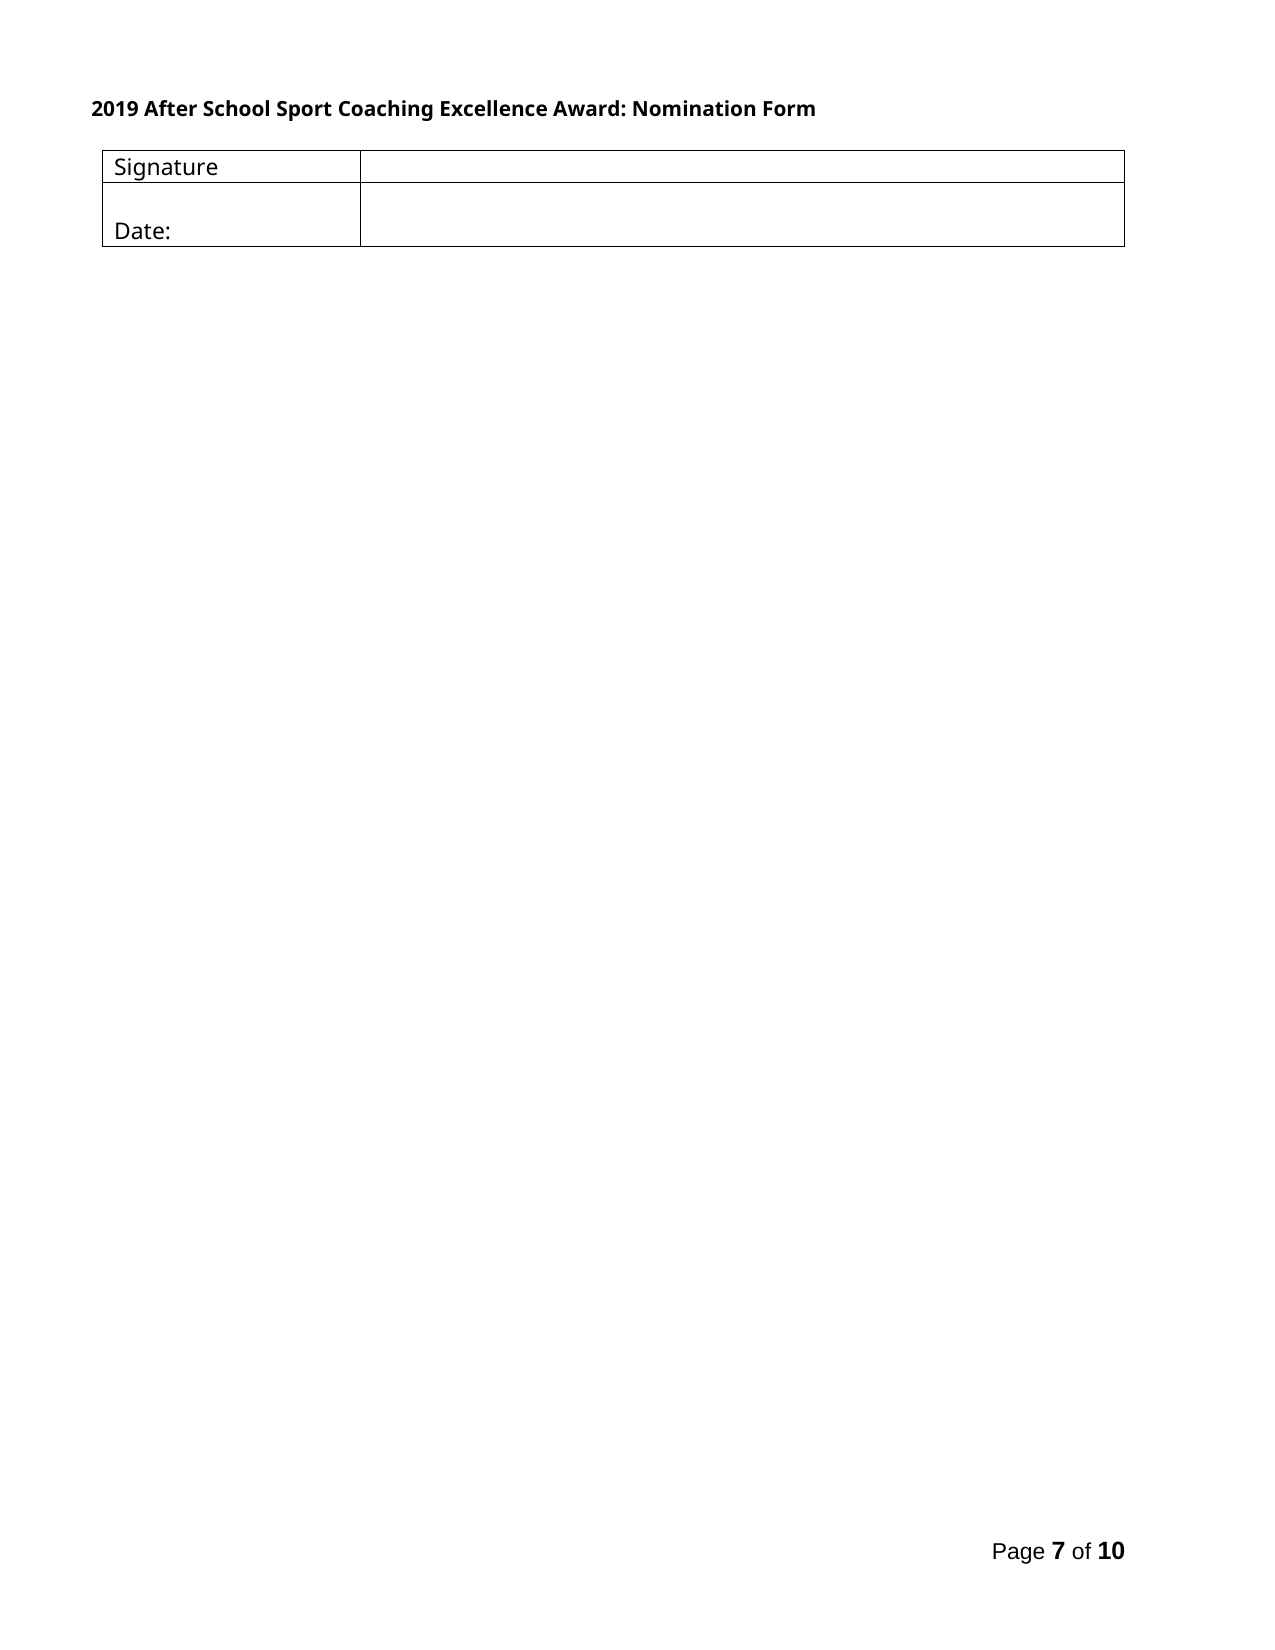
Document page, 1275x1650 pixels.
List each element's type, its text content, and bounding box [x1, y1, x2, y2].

table_cell Signature [103, 151, 360, 182]
table_cell [361, 151, 1124, 182]
table_cell [361, 183, 1124, 246]
table_cell Date: [103, 183, 360, 246]
